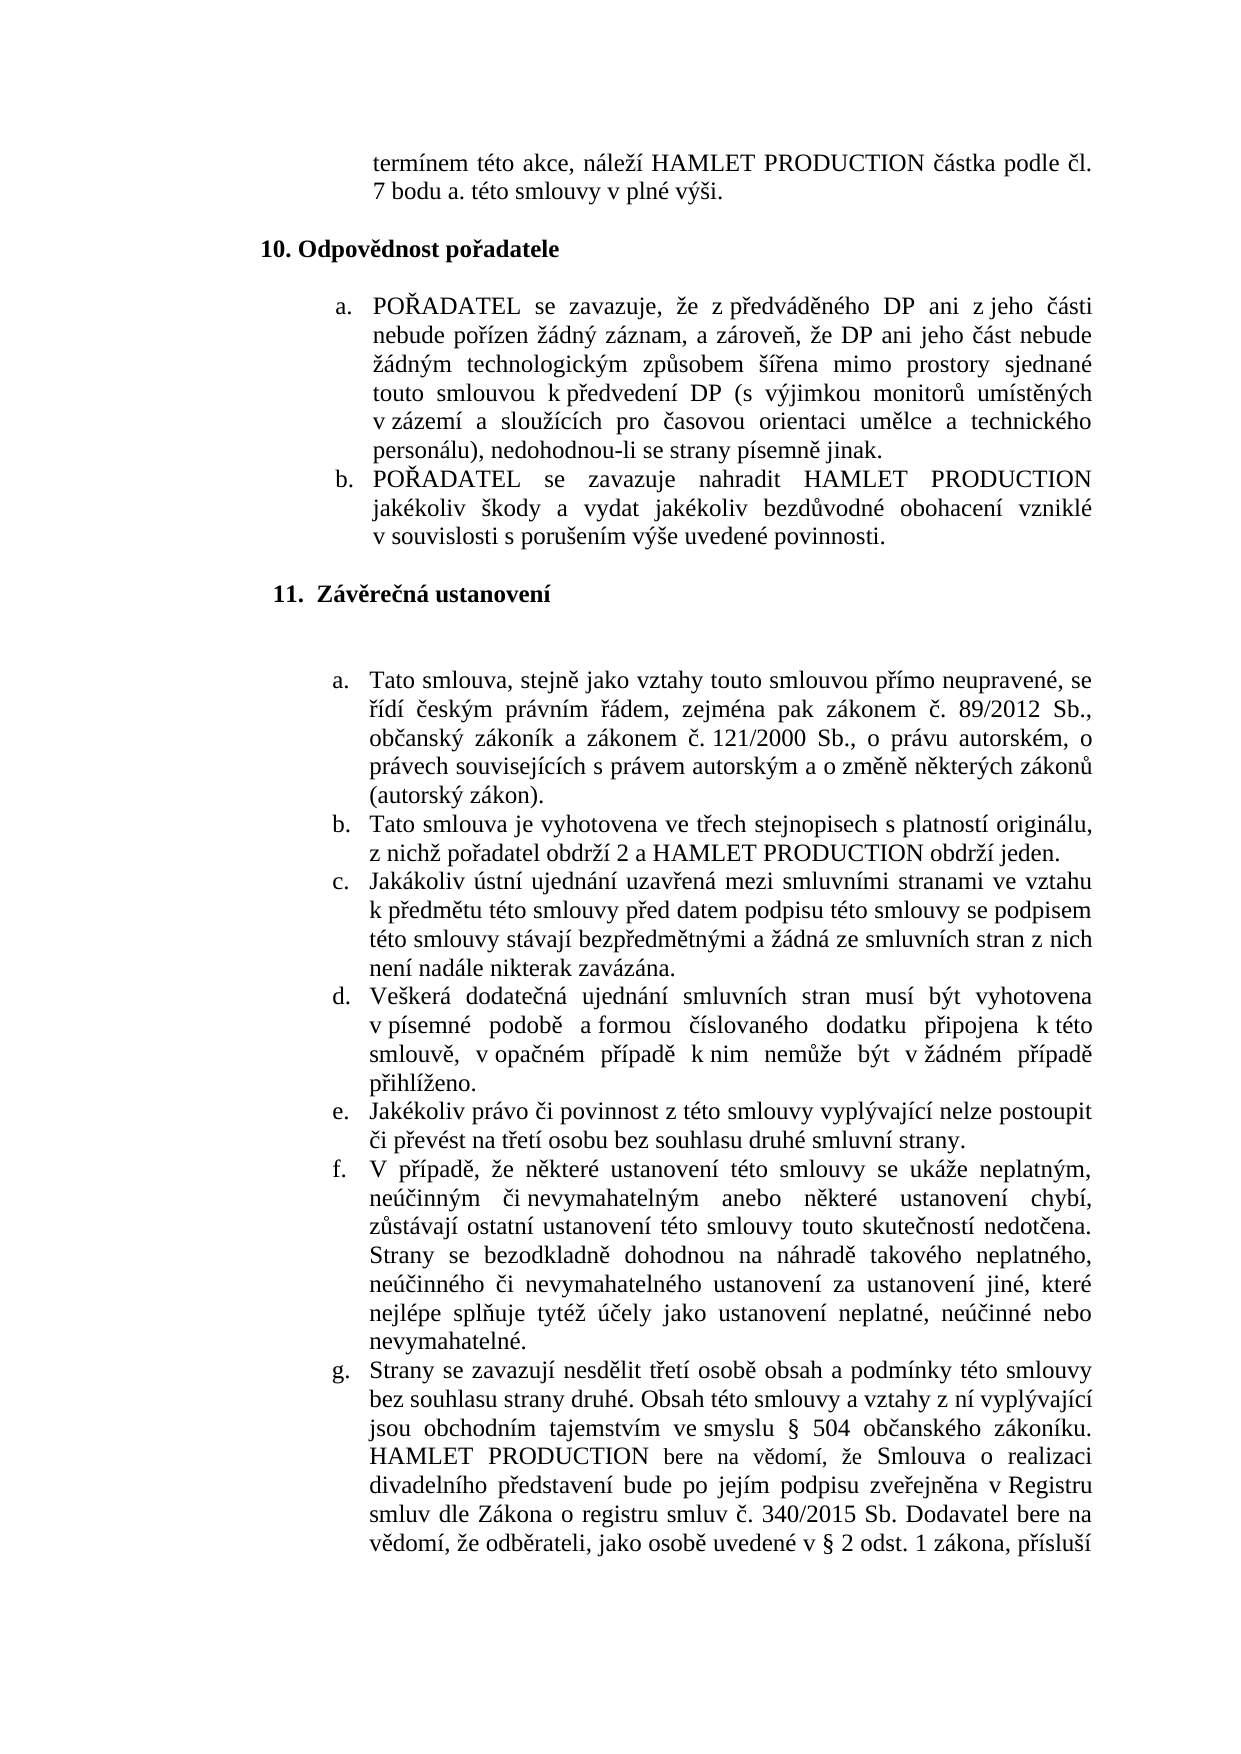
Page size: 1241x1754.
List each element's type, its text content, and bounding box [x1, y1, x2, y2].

list Tato smlouva je vyhotovena ve třech stejnopisech s platností originálu, z nichž pořadatel obdrží 2 a HAMLET PRODUCTION obdrží jeden. [332, 809, 1093, 866]
list Veškerá dodatečná ujednání smluvních stran musí být vyhotovena v písemné podobě a formou číslovaného dodatku připojena k této smlouvě, v opačném případě k nim nemůže být v žádném případě přihlíženo. [332, 981, 1093, 1096]
list Jakákoliv ústní ujednání uzavřená mezi smluvními stranami ve vztahu k předmětu této smlouvy před datem podpisu této smlouvy se podpisem této smlouvy stávají bezpředmětnými a žádná ze smluvních stran z nich není nadále nikterak zavázána. [332, 866, 1093, 981]
list Tato smlouva, stejně jako vztahy touto smlouvou přímo neupravené, se řídí českým právním řádem, zejména pak zákonem č. 89/2012 Sb., občanský zákoník a zákonem č. 121/2000 Sb., o právu autorském, o právech souvisejících s právem autorským a o změně některých zákonů (autorský zákon). [332, 665, 1093, 809]
list POŘADATEL se zavazuje nahradit HAMLET PRODUCTION jakékoliv škody a vydat jakékoliv bezdůvodné obohacení vzniklé v souvislosti s porušením výše uvedené povinnosti. [335, 464, 1093, 550]
list Jakékoliv právo či povinnost z této smlouvy vyplývající nelze postoupit či převést na třetí osobu bez souhlasu druhé smluvní strany. [332, 1096, 1093, 1154]
text 11. Závěrečná ustanovení [273, 579, 1093, 608]
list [332, 1355, 1093, 1556]
list POŘADATEL se zavazuje, že z předváděného DP ani z jeho části nebude pořízen žádný záznam, a zároveň, že DP ani jeho část nebude žádným technologickým způsobem šířena mimo prostory sjednané touto smlouvou k předvedení DP (s výjimkou monitorů umístěných v zázemí a sloužících pro časovou orientaci umělce a technického personálu), nedohodnou-li se strany písemně jinak. [335, 291, 1093, 464]
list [335, 148, 1093, 205]
list V případě, že některé ustanovení této smlouvy se ukáže neplatným, neúčinným či nevymahatelným anebo některé ustanovení chybí, zůstávají ostatní ustanovení této smlouvy touto skutečností nedotčena. Strany se bezodkladně dohodnou na náhradě takového neplatného, neúčinného či nevymahatelného ustanovení za ustanovení jiné, které nejlépe splňuje tytéž účely jako ustanovení neplatné, neúčinné nebo nevymahatelné. [332, 1154, 1093, 1355]
list Odpovědnost pořadatele [260, 234, 1093, 263]
